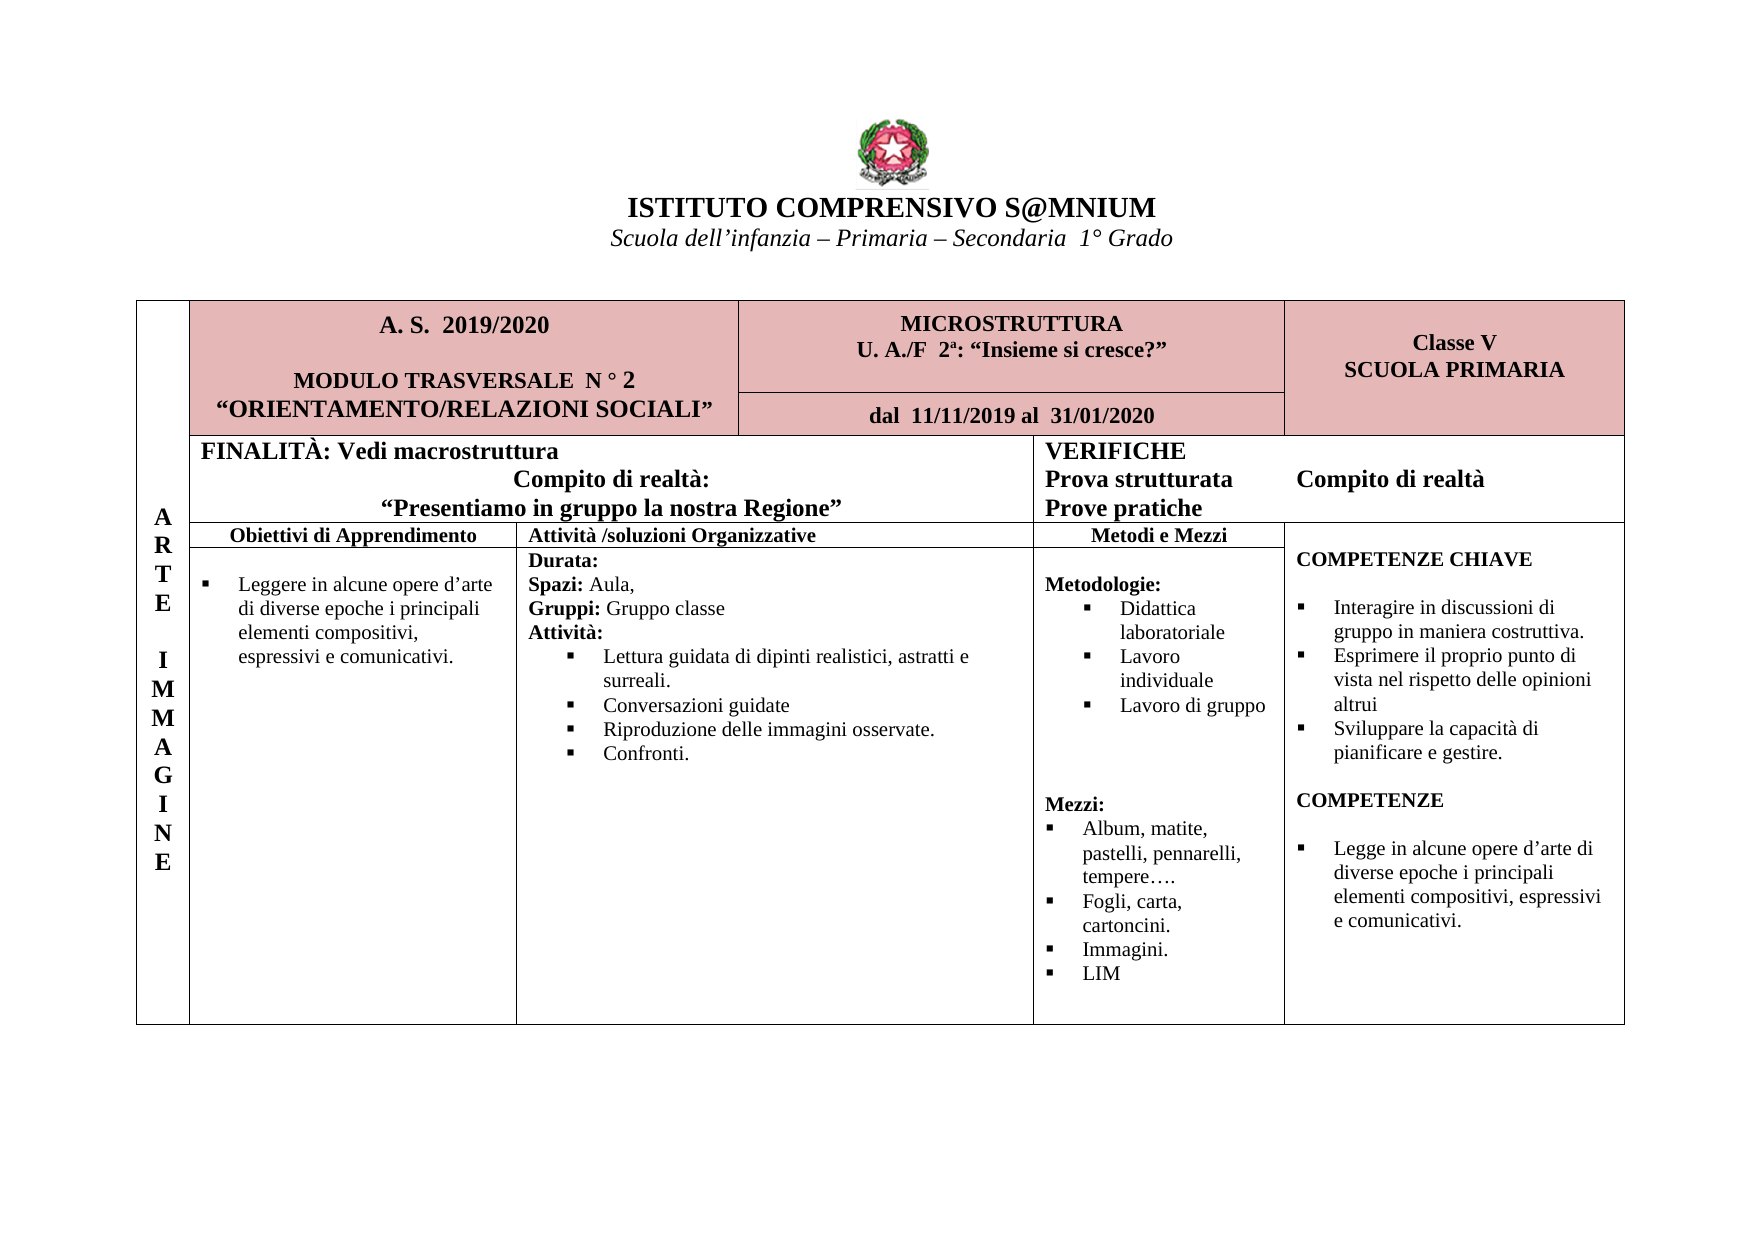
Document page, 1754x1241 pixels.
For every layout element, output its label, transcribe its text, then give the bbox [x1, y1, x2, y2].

table_cell Durata: Spazi: Aula, Gruppi: Gruppo classe Attività: Lettura guidata di dipinti realistici, astratti e surreali. Conversazioni guidate Riproduzione delle immagini osservate. Confronti. [517, 548, 1033, 1023]
table_header A. S. 2019/2020 MODULO TRASVERSALE N ° 2 “ORIENTAMENTO/RELAZIONI SOCIALI” [190, 301, 738, 435]
table_cell dal 11/11/2019 al 31/01/2020 [739, 393, 1284, 435]
table_cell VERIFICHE Prova strutturata Prove pratiche [1034, 436, 1285, 522]
table_cell Metodologie: Didattica laboratoriale Lavoro individuale Lavoro di gruppo Mezzi: Album, matite, pastelli, pennarelli, tempere…. Fogli, carta, cartoncini. Immagini. LIM [1034, 548, 1284, 1023]
table_cell Obiettivi di Apprendimento [190, 523, 516, 547]
table_cell Metodi e Mezzi [1034, 523, 1284, 547]
table_cell Compito di realtà [1285, 436, 1624, 522]
subtitle Scuola dell’infanzia – Primaria – Secondaria 1° Grado [148, 223, 1636, 252]
table_cell COMPETENZE CHIAVE Interagire in discussioni di gruppo in maniera costruttiva. Esprimere il proprio punto di vista nel rispetto delle opinioni altrui Sviluppare la capacità di pianificare e gestire. COMPETENZE Legge in alcune opere d’arte di diverse epoche i principali elementi compositivi, espressivi e comunicativi. [1285, 523, 1624, 1023]
table_header MICROSTRUTTURA U. A./F 2a: “Insieme si cresce?” [739, 301, 1284, 392]
table_header A R T E I M M A G I N E [137, 301, 189, 1023]
table_cell Attività /soluzioni Organizzative [517, 523, 1033, 547]
table_cell Leggere in alcune opere d’arte di diverse epoche i principali elementi compositivi, espressivi e comunicativi. [190, 548, 516, 1023]
subtitle ISTITUTO COMPRENSIVO S@MNIUM [148, 190, 1636, 223]
picture [854, 118, 930, 190]
table_cell FINALITÀ: Vedi macrostruttura Compito di realtà: “Presentiamo in gruppo la nostra Regione” [190, 436, 1033, 522]
table_header Classe V SCUOLA PRIMARIA [1285, 301, 1624, 435]
